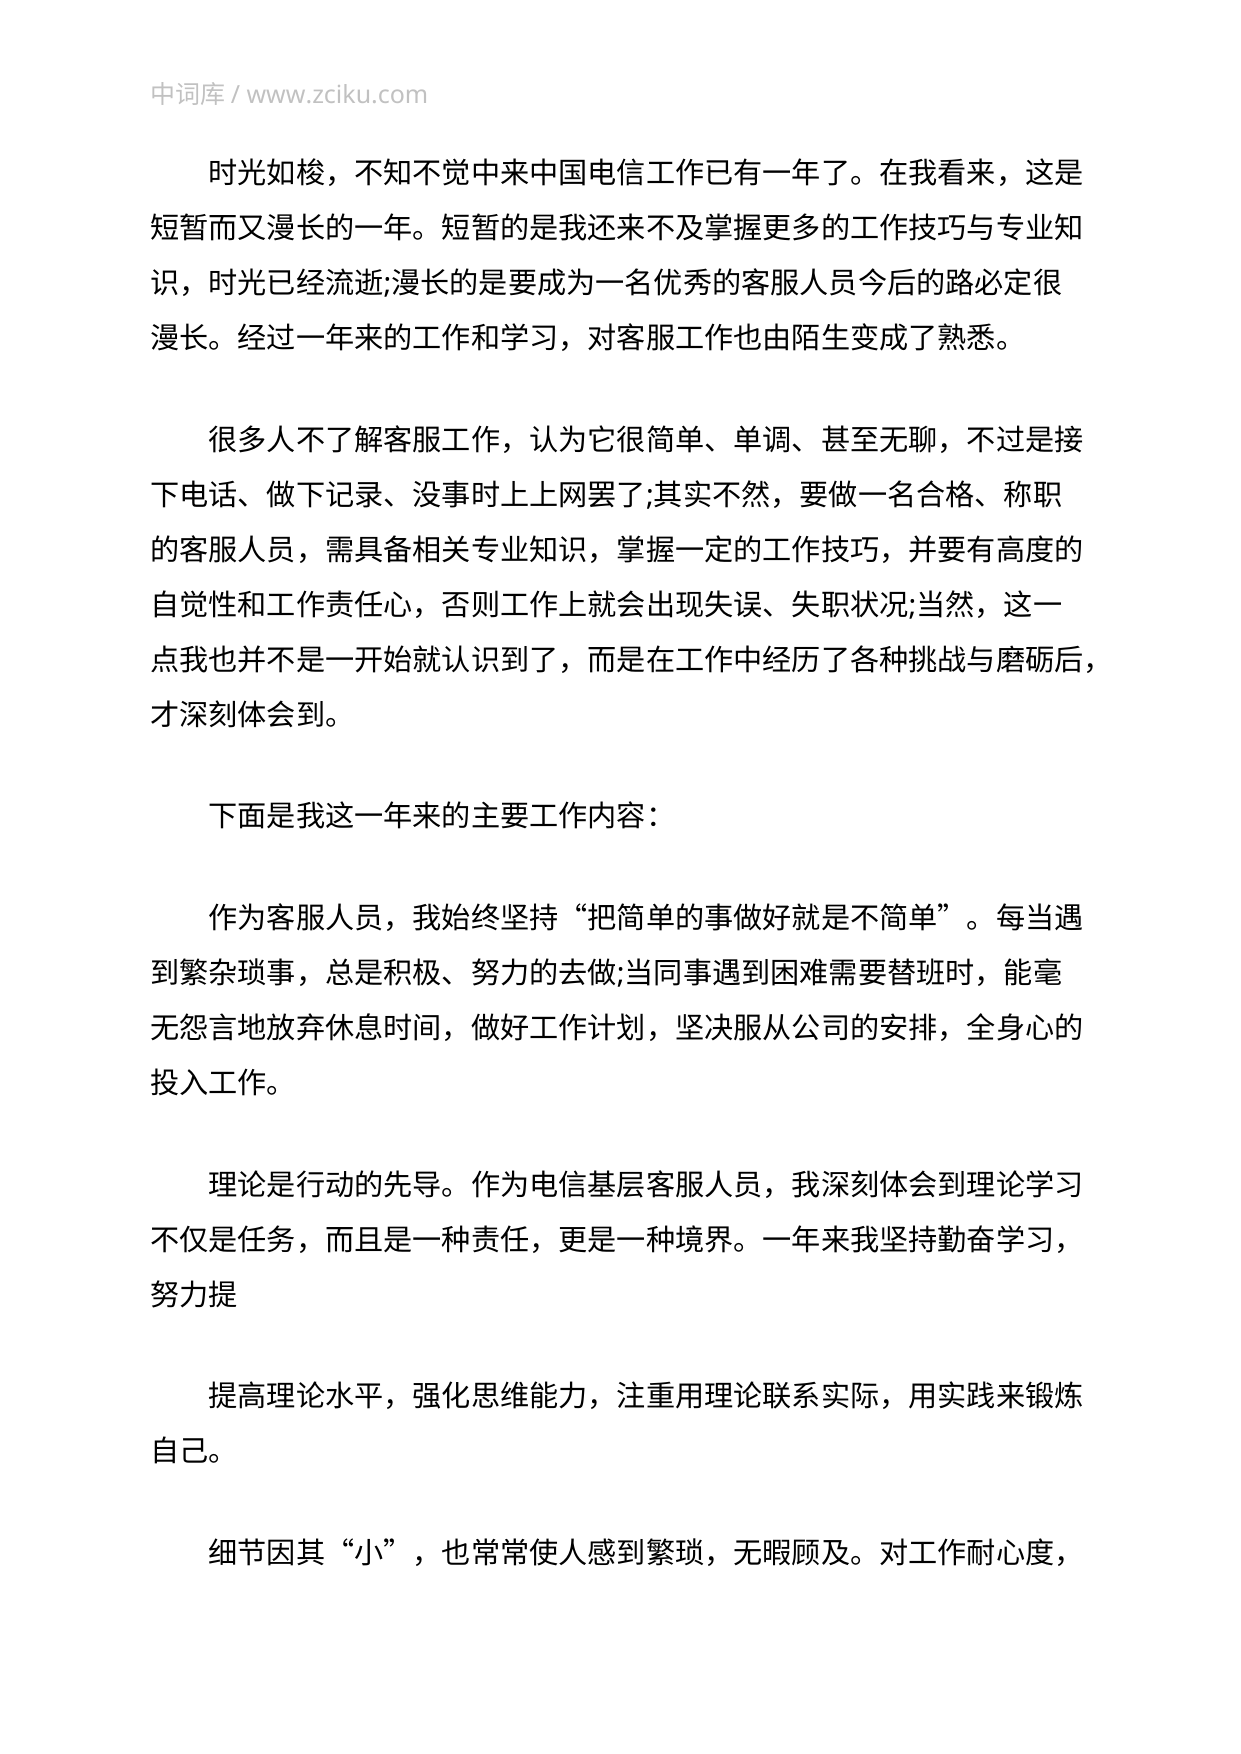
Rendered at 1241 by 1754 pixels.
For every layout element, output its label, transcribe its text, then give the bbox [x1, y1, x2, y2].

text 提高理论水平，强化思维能力，注重用理论联系实际，用实践来锻炼自己。 [150, 1373, 1090, 1470]
text 理论是行动的先导。作为电信基层客服人员，我深刻体会到理论学习不仅是任务，而且是一种责任，更是一种境界。一年来我坚持勤奋学习，努力提 [150, 1161, 1090, 1313]
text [150, 1529, 1090, 1572]
text 下面是我这一年来的主要工作内容： [150, 793, 1090, 835]
text 很多人不了解客服工作，认为它很简单、单调、甚至无聊，不过是接下电话、做下记录、没事时上上网罢了;其实不然，要做一名合格、称职的客服人员，需具备相关专业知识，掌握一定的工作技巧，并要有高度的自觉性和工作责任心，否则工作上就会出现失误、失职状况;当然，这一点我也并不是一开始就认识到了，而是在工作中经历了各种挑战与磨砺后，才深刻体会到。 [150, 417, 1090, 733]
text 作为客服人员，我始终坚持“把简单的事做好就是不简单”。每当遇到繁杂琐事，总是积极、努力的去做;当同事遇到困难需要替班时，能毫无怨言地放弃休息时间，做好工作计划，坚决服从公司的安排，全身心的投入工作。 [150, 895, 1090, 1102]
text 时光如梭，不知不觉中来中国电信工作已有一年了。在我看来，这是短暂而又漫长的一年。短暂的是我还来不及掌握更多的工作技巧与专业知识，时光已经流逝;漫长的是要成为一名优秀的客服人员今后的路必定很漫长。经过一年来的工作和学习，对客服工作也由陌生变成了熟悉。 [150, 150, 1090, 357]
